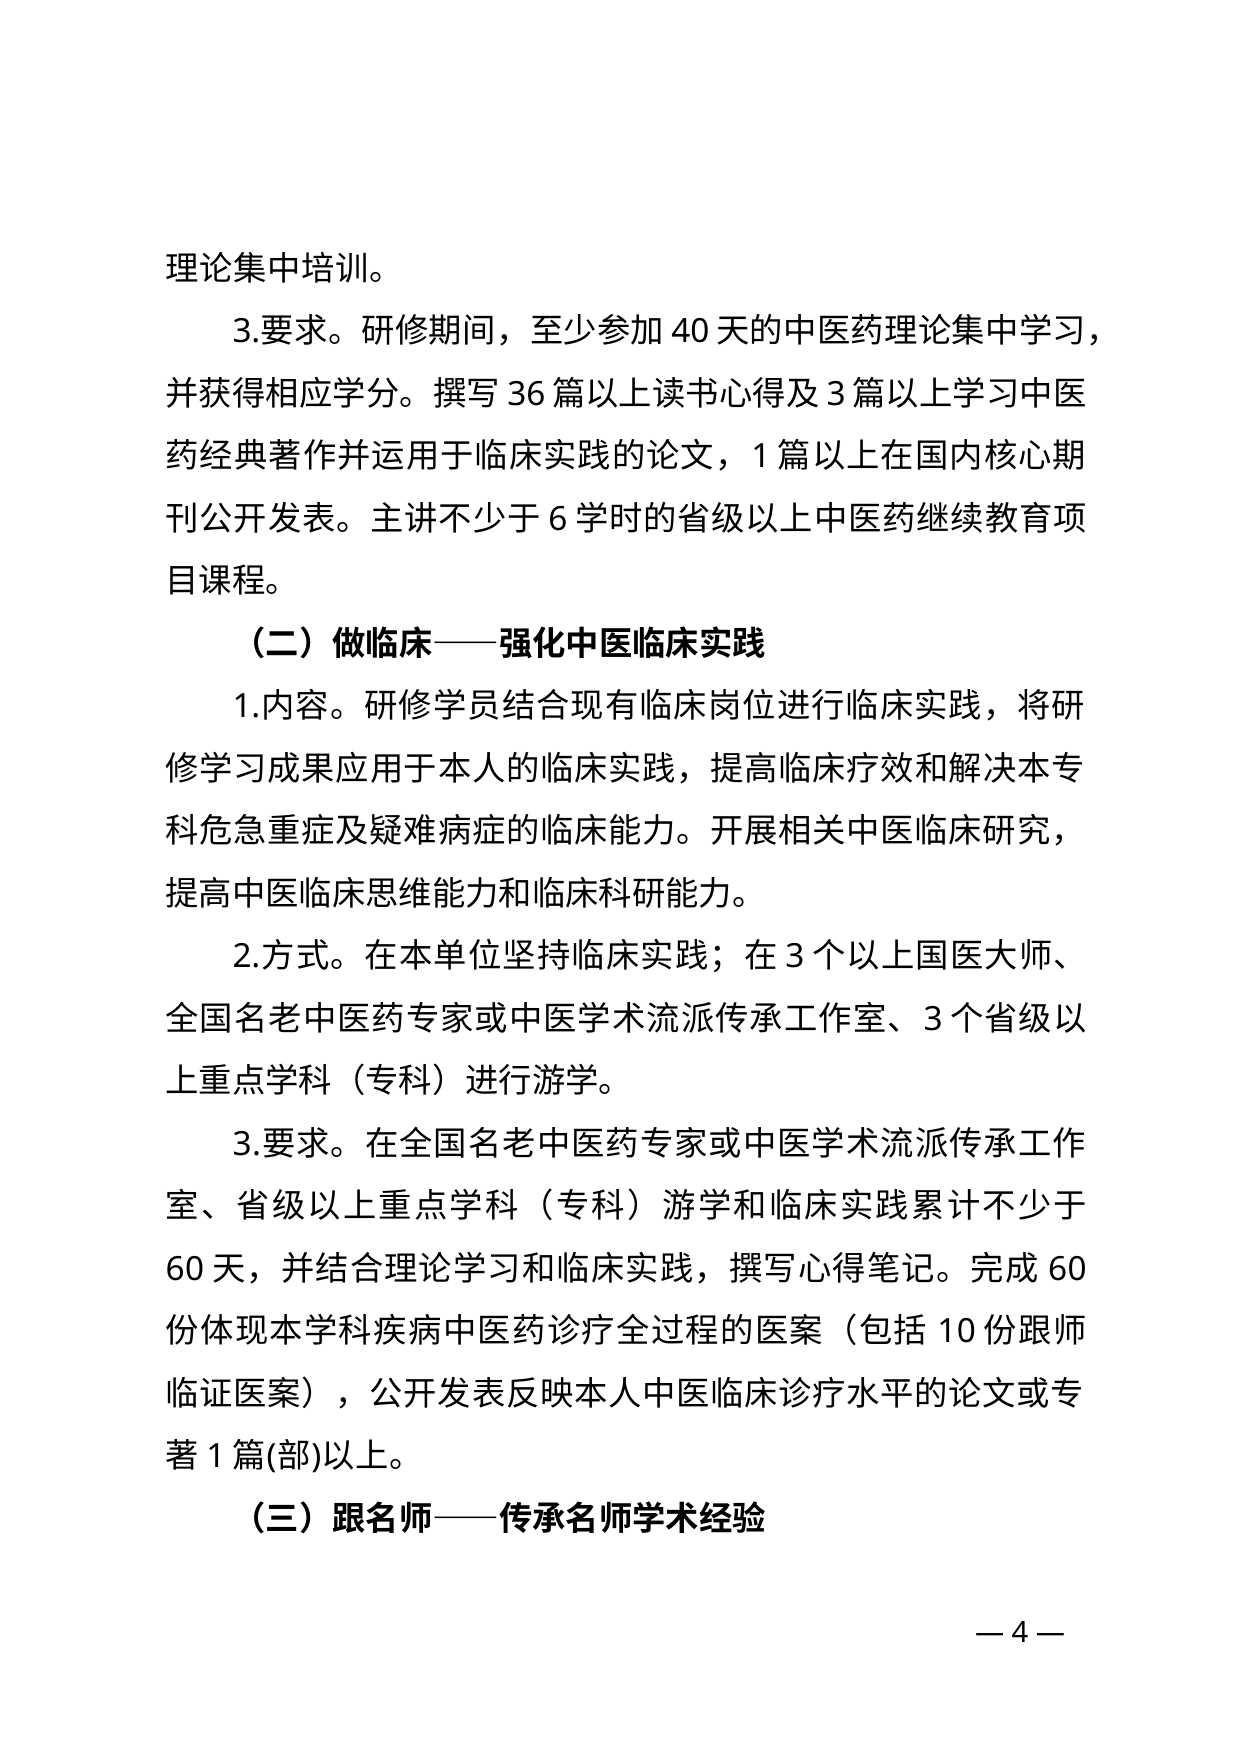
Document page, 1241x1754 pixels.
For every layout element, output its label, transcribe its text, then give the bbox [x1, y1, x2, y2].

text 1.内容。研修学员结合现有临床岗位进行临床实践，将研修学习成果应用于本人的临床实践，提高临床疗效和解决本专科危急重症及疑难病症的临床能力。开展相关中医临床研究，提高中医临床思维能力和临床科研能力。 [165, 667, 1087, 917]
text （二）做临床——强化中医临床实践 [165, 605, 1087, 667]
text （三）跟名师——传承名师学术经验 [165, 1480, 1087, 1542]
text 2.方式。在本单位坚持临床实践；在3个以上国医大师、全国名老中医药专家或中医学术流派传承工作室、3个省级以上重点学科（专科）进行游学。 [165, 917, 1087, 1105]
text 3.要求。在全国名老中医药专家或中医学术流派传承工作室、省级以上重点学科（专科）游学和临床实践累计不少于60天，并结合理论学习和临床实践，撰写心得笔记。完成60份体现本学科疾病中医药诊疗全过程的医案（包括10份跟师临证医案），公开发表反映本人中医临床诊疗水平的论文或专著1篇(部)以上。 [165, 1105, 1087, 1480]
text 3.要求。研修期间，至少参加40天的中医药理论集中学习，并获得相应学分。撰写36篇以上读书心得及3篇以上学习中医药经典著作并运用于临床实践的论文，1篇以上在国内核心期刊公开发表。主讲不少于6学时的省级以上中医药继续教育项目课程。 [165, 292, 1087, 605]
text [165, 230, 1087, 292]
